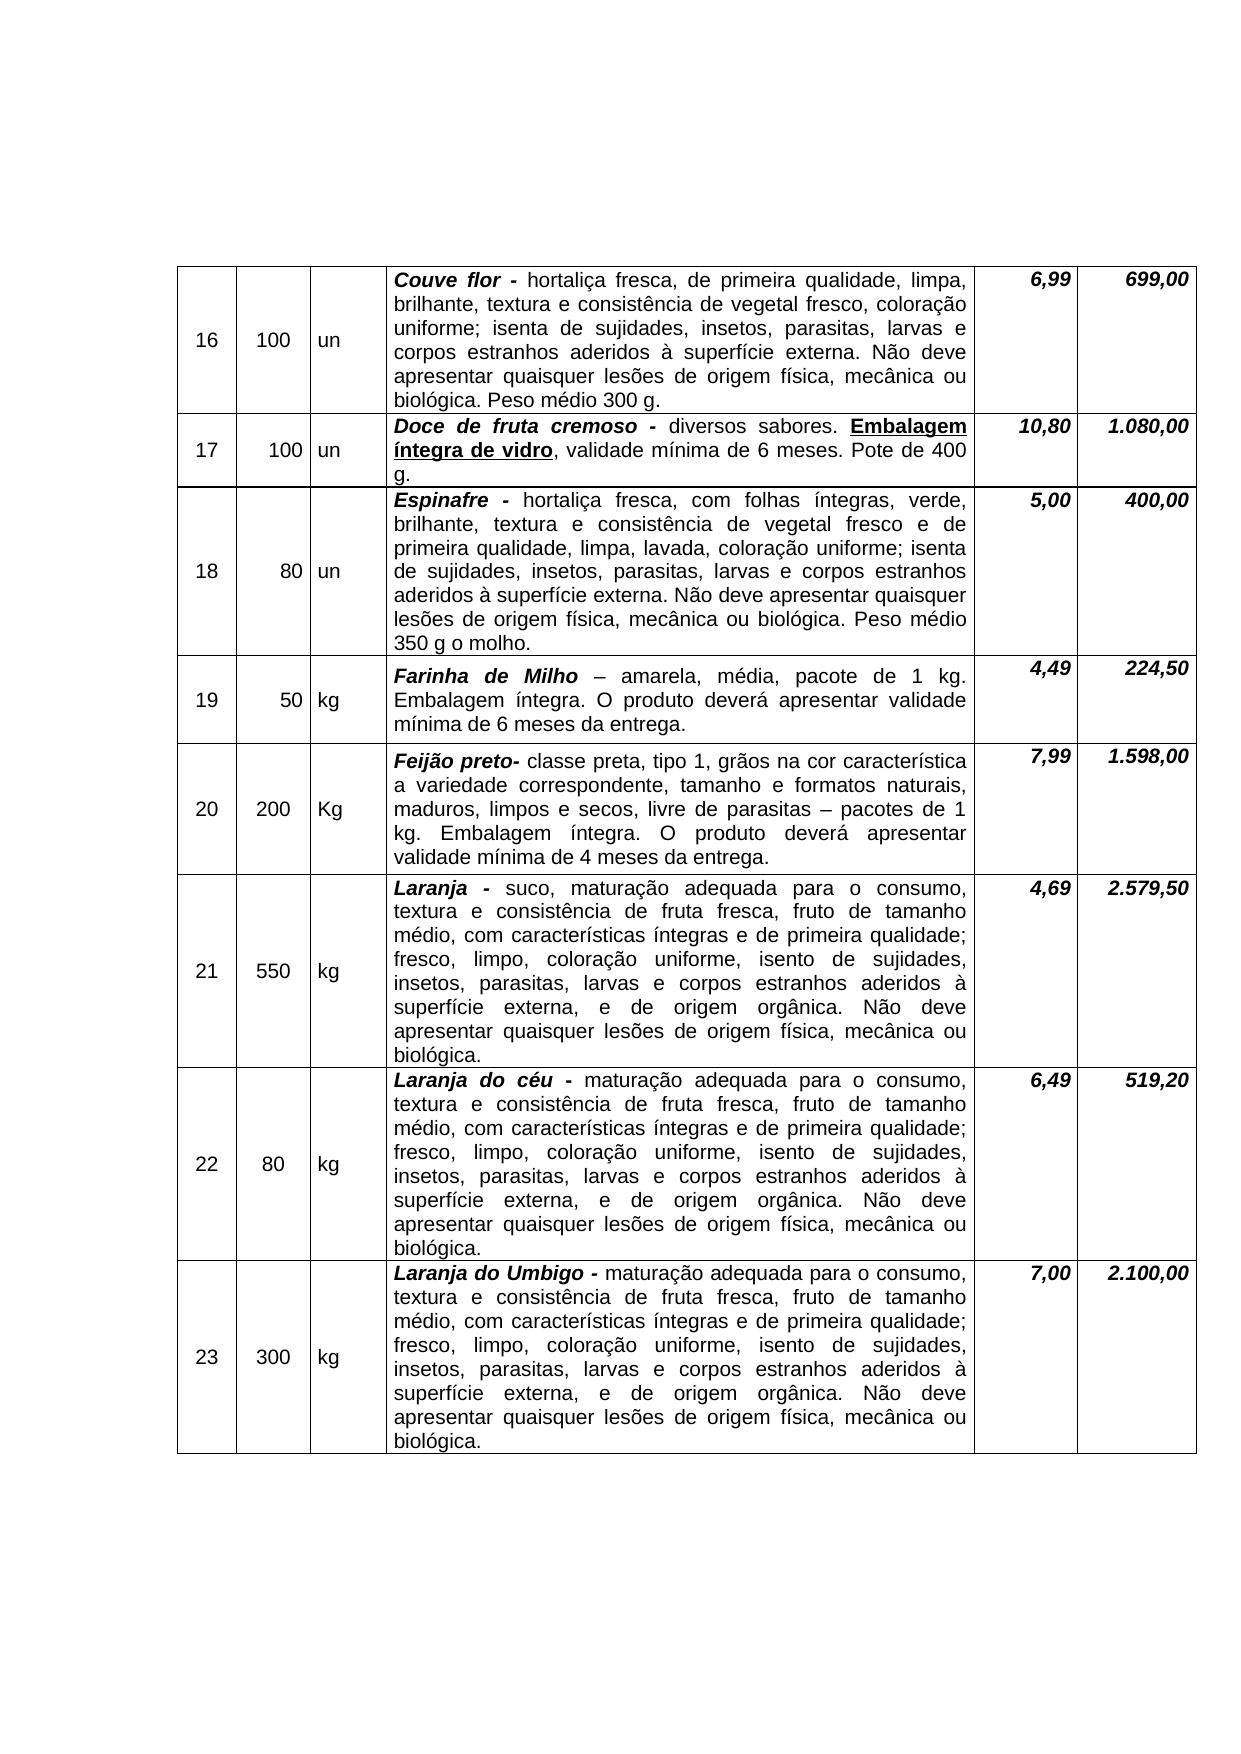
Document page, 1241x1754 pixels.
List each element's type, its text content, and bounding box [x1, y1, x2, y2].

table_cell kg [311, 1068, 386, 1260]
table_cell 18 [178, 488, 236, 655]
table_cell 10,80 [975, 414, 1077, 486]
table_cell 23 [178, 1261, 236, 1452]
table_cell 4,49 [975, 656, 1077, 743]
table_cell 519,20 [1078, 1068, 1196, 1260]
table_cell 21 [178, 875, 236, 1067]
table_cell 7,00 [975, 1261, 1077, 1452]
table_cell Laranja do céu - maturação adequada para o consumo, textura e consistência de fruta fresca, fruto de tamanho médio, com características íntegras e de primeira qualidade; fresco, limpo, coloração uniforme, isento de sujidades, insetos, parasitas, larvas e corpos estranhos aderidos à superfície externa, e de origem orgânica. Não deve apresentar quaisquer lesões de origem física, mecânica ou biológica. [387, 1068, 974, 1260]
table_cell 100 [237, 267, 310, 413]
table_cell 22 [178, 1068, 236, 1260]
table_cell kg [311, 656, 386, 743]
table_cell 17 [178, 414, 236, 486]
table_cell 7,99 [975, 744, 1077, 874]
table_cell 100 [237, 414, 310, 486]
table_cell un [311, 488, 386, 655]
table_cell 6,99 [975, 267, 1077, 413]
table_cell 2.579,50 [1078, 875, 1196, 1067]
table_cell Couve flor - hortaliça fresca, de primeira qualidade, limpa, brilhante, textura e consistência de vegetal fresco, coloração uniforme; isenta de sujidades, insetos, parasitas, larvas e corpos estranhos aderidos à superfície externa. Não deve apresentar quaisquer lesões de origem física, mecânica ou biológica. Peso médio 300 g. [387, 267, 974, 413]
table_cell Doce de fruta cremoso - diversos sabores. Embalagem íntegra de vidro, validade mínima de 6 meses. Pote de 400 g. [387, 414, 974, 486]
table_cell 16 [178, 267, 236, 413]
table_cell 50 [237, 656, 310, 743]
table_cell 80 [237, 1068, 310, 1260]
table_cell un [311, 414, 386, 486]
table_cell 20 [178, 744, 236, 874]
table_cell Laranja do Umbigo - maturação adequada para o consumo, textura e consistência de fruta fresca, fruto de tamanho médio, com características íntegras e de primeira qualidade; fresco, limpo, coloração uniforme, isento de sujidades, insetos, parasitas, larvas e corpos estranhos aderidos à superfície externa, e de origem orgânica. Não deve apresentar quaisquer lesões de origem física, mecânica ou biológica. [387, 1261, 974, 1452]
table_cell 5,00 [975, 488, 1077, 655]
table_cell 2.100,00 [1078, 1261, 1196, 1452]
table_cell kg [311, 875, 386, 1067]
table_cell kg [311, 1261, 386, 1452]
table_cell 19 [178, 656, 236, 743]
table_cell Farinha de Milho – amarela, média, pacote de 1 kg. Embalagem íntegra. O produto deverá apresentar validade mínima de 6 meses da entrega. [387, 656, 974, 743]
table_cell 80 [237, 488, 310, 655]
table_cell 224,50 [1078, 656, 1196, 743]
table_cell Laranja - suco, maturação adequada para o consumo, textura e consistência de fruta fresca, fruto de tamanho médio, com características íntegras e de primeira qualidade; fresco, limpo, coloração uniforme, isento de sujidades, insetos, parasitas, larvas e corpos estranhos aderidos à superfície externa, e de origem orgânica. Não deve apresentar quaisquer lesões de origem física, mecânica ou biológica. [387, 875, 974, 1067]
table_cell 300 [237, 1261, 310, 1452]
table_cell Espinafre - hortaliça fresca, com folhas íntegras, verde, brilhante, textura e consistência de vegetal fresco e de primeira qualidade, limpa, lavada, coloração uniforme; isenta de sujidades, insetos, parasitas, larvas e corpos estranhos aderidos à superfície externa. Não deve apresentar quaisquer lesões de origem física, mecânica ou biológica. Peso médio 350 g o molho. [387, 488, 974, 655]
table_cell 699,00 [1078, 267, 1196, 413]
table_cell 1.080,00 [1078, 414, 1196, 486]
table_cell un [311, 267, 386, 413]
table_cell Feijão preto- classe preta, tipo 1, grãos na cor característica a variedade correspondente, tamanho e formatos naturais, maduros, limpos e secos, livre de parasitas – pacotes de 1 kg. Embalagem íntegra. O produto deverá apresentar validade mínima de 4 meses da entrega. [387, 744, 974, 874]
table_cell 4,69 [975, 875, 1077, 1067]
table_cell 550 [237, 875, 310, 1067]
table_cell 1.598,00 [1078, 744, 1196, 874]
table_cell Kg [311, 744, 386, 874]
table_cell 400,00 [1078, 488, 1196, 655]
table_cell 200 [237, 744, 310, 874]
table_cell 6,49 [975, 1068, 1077, 1260]
